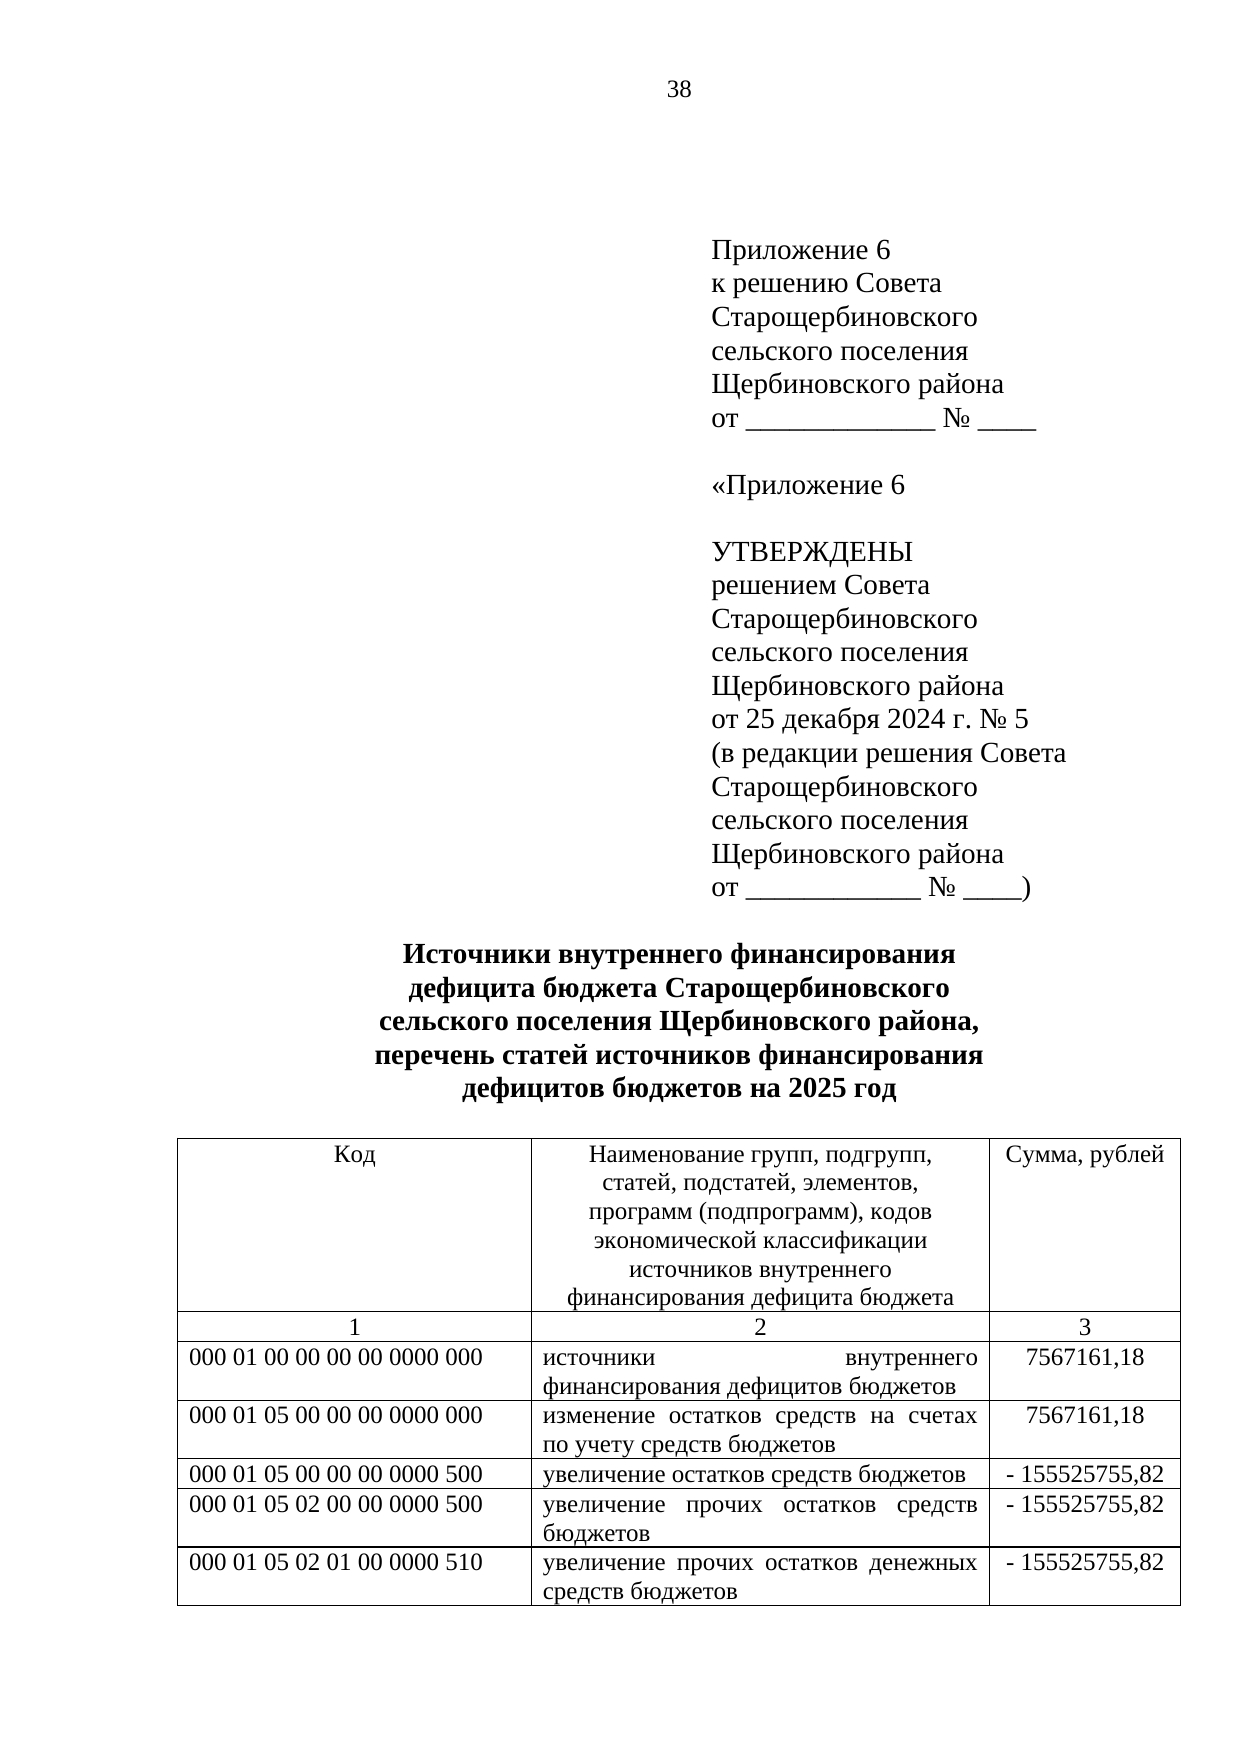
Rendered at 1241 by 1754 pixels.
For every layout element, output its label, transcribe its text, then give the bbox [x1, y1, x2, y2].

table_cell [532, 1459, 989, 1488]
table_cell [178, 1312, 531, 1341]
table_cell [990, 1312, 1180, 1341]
text Источники внутреннего финансирования [177, 936, 1181, 970]
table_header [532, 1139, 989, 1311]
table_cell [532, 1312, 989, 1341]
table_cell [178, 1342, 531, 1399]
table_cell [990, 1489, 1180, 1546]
text дефицита бюджета Старощербиновского [177, 970, 1181, 1003]
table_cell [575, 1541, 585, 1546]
text сельского поселения Щербиновского района, [177, 1003, 1181, 1037]
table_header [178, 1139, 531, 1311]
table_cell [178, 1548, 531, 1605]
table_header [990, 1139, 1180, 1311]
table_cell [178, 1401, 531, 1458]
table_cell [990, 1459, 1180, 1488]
text перечень статей источников финансирования [177, 1037, 1181, 1071]
text дефицитов бюджетов на 2025 год [177, 1071, 1181, 1104]
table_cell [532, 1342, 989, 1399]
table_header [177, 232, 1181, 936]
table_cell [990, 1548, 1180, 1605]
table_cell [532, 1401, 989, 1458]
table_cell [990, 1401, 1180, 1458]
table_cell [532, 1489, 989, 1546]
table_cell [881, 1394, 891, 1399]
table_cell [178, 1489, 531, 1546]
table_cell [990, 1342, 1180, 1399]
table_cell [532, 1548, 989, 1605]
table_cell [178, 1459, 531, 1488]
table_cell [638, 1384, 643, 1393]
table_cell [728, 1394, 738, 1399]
